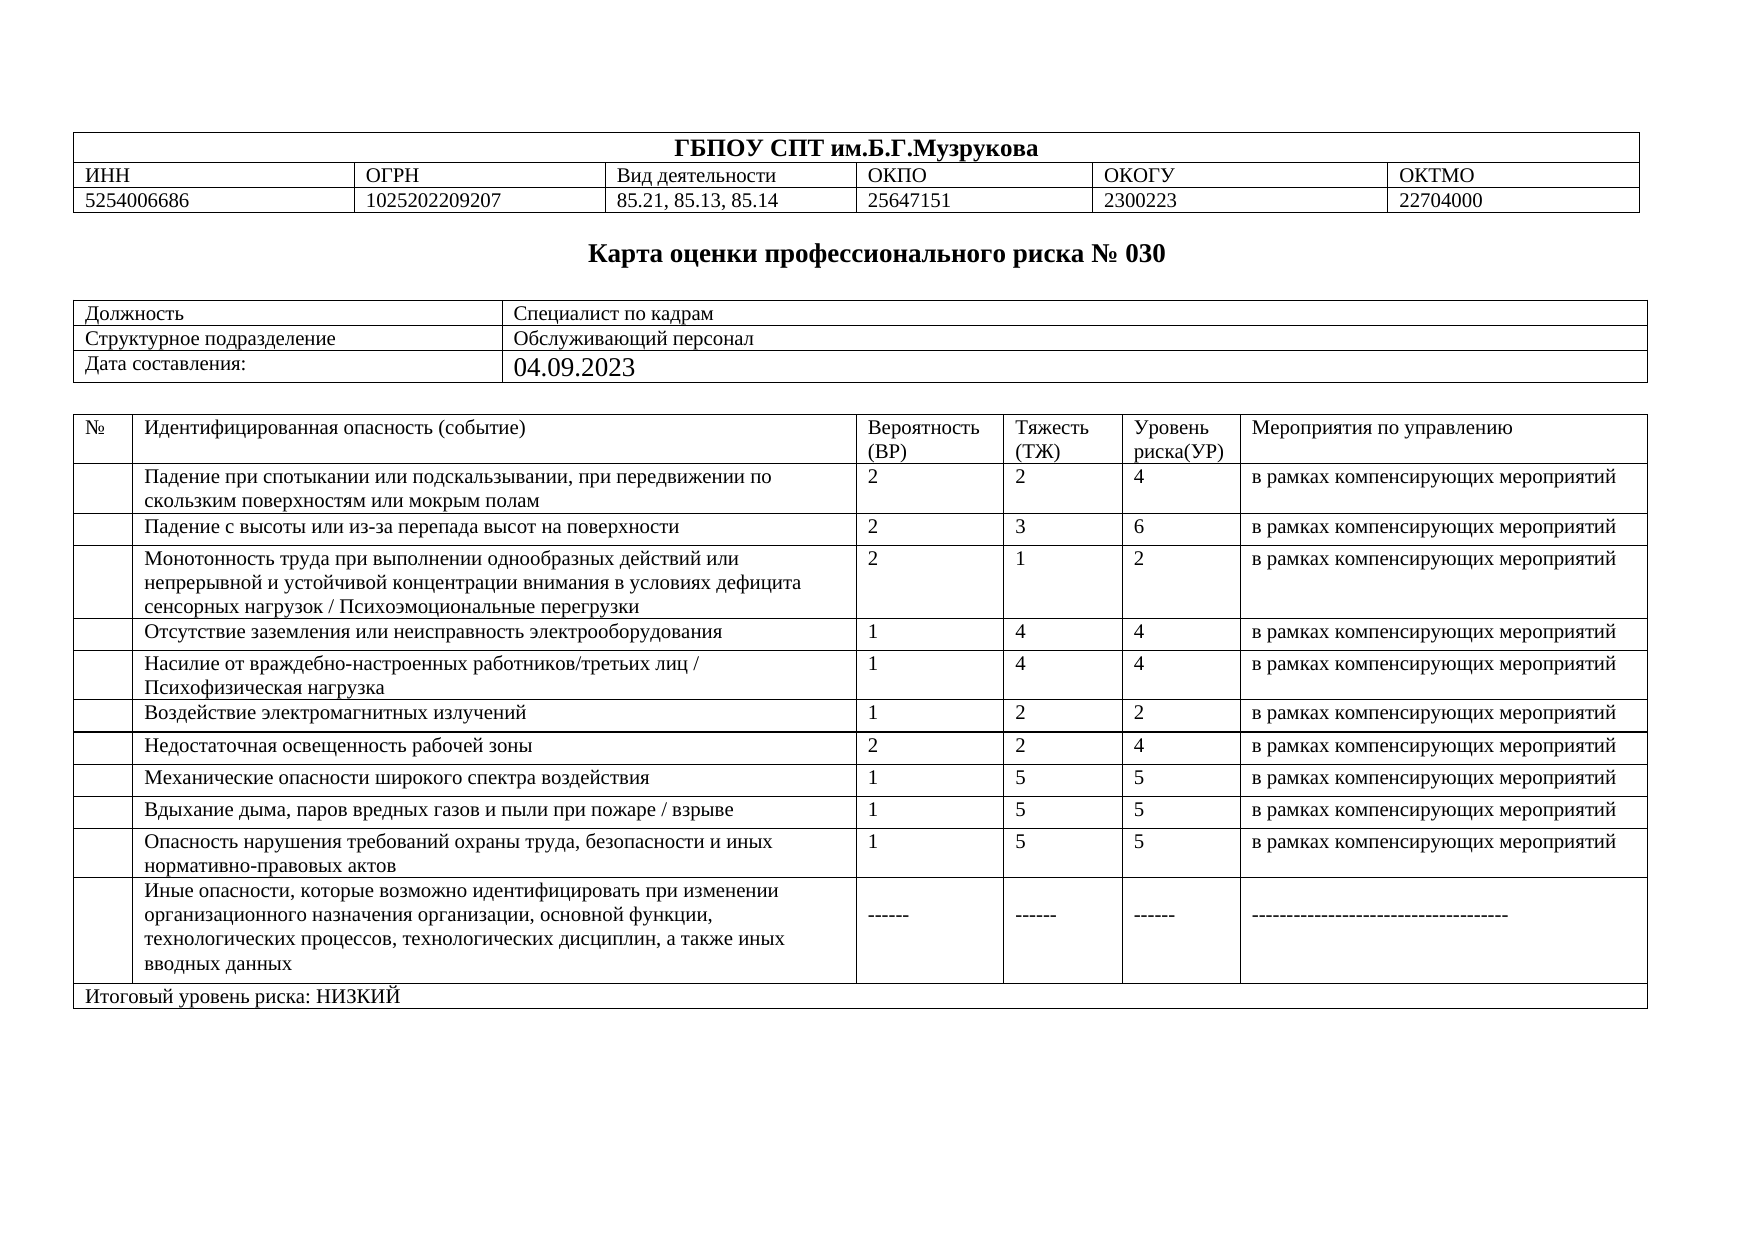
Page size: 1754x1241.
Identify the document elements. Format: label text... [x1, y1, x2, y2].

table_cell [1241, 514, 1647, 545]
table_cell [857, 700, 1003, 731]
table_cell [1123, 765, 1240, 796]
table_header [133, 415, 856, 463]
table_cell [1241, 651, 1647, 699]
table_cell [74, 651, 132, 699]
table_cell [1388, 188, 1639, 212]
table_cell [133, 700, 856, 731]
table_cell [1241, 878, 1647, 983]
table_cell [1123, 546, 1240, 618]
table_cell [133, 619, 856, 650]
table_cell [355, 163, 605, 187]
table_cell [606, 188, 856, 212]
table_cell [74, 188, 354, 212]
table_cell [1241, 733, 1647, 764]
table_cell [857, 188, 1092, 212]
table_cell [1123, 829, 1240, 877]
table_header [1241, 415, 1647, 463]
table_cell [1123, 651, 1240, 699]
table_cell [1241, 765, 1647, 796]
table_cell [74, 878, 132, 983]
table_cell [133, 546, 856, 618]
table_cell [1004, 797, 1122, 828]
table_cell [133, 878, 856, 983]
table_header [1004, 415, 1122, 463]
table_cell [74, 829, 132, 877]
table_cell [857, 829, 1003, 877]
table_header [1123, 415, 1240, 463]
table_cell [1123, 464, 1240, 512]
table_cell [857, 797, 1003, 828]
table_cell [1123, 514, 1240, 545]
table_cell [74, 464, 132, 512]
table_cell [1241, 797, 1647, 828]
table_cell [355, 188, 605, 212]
text Карта оценки профессионального риска № 030 [118, 237, 1636, 268]
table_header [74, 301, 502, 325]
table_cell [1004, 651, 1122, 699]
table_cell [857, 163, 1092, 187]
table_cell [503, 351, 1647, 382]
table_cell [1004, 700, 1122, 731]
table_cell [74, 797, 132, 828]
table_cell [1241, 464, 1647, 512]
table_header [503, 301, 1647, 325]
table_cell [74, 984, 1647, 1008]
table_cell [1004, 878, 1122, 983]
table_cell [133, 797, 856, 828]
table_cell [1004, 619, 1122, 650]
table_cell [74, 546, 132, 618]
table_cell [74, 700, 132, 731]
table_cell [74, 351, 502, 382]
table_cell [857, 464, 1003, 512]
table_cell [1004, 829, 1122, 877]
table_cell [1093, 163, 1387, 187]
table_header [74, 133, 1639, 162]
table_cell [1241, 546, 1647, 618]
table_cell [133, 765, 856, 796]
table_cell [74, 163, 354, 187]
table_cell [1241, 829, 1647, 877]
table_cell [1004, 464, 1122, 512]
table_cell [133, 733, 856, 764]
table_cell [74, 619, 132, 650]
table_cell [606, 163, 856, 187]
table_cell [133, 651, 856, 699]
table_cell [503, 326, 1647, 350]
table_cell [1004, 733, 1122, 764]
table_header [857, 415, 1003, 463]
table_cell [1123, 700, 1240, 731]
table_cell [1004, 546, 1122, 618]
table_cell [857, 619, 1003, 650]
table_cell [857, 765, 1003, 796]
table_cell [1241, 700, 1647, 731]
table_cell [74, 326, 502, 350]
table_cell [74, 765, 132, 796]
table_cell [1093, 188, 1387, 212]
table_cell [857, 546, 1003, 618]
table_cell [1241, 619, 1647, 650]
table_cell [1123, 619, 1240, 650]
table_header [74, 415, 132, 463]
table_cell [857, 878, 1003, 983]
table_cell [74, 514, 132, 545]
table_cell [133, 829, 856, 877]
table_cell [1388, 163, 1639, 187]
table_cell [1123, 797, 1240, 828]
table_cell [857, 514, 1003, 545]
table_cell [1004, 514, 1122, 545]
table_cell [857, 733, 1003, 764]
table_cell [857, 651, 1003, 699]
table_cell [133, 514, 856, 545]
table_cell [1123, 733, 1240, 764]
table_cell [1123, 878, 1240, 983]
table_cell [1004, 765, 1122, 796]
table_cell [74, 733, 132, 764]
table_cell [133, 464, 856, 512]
